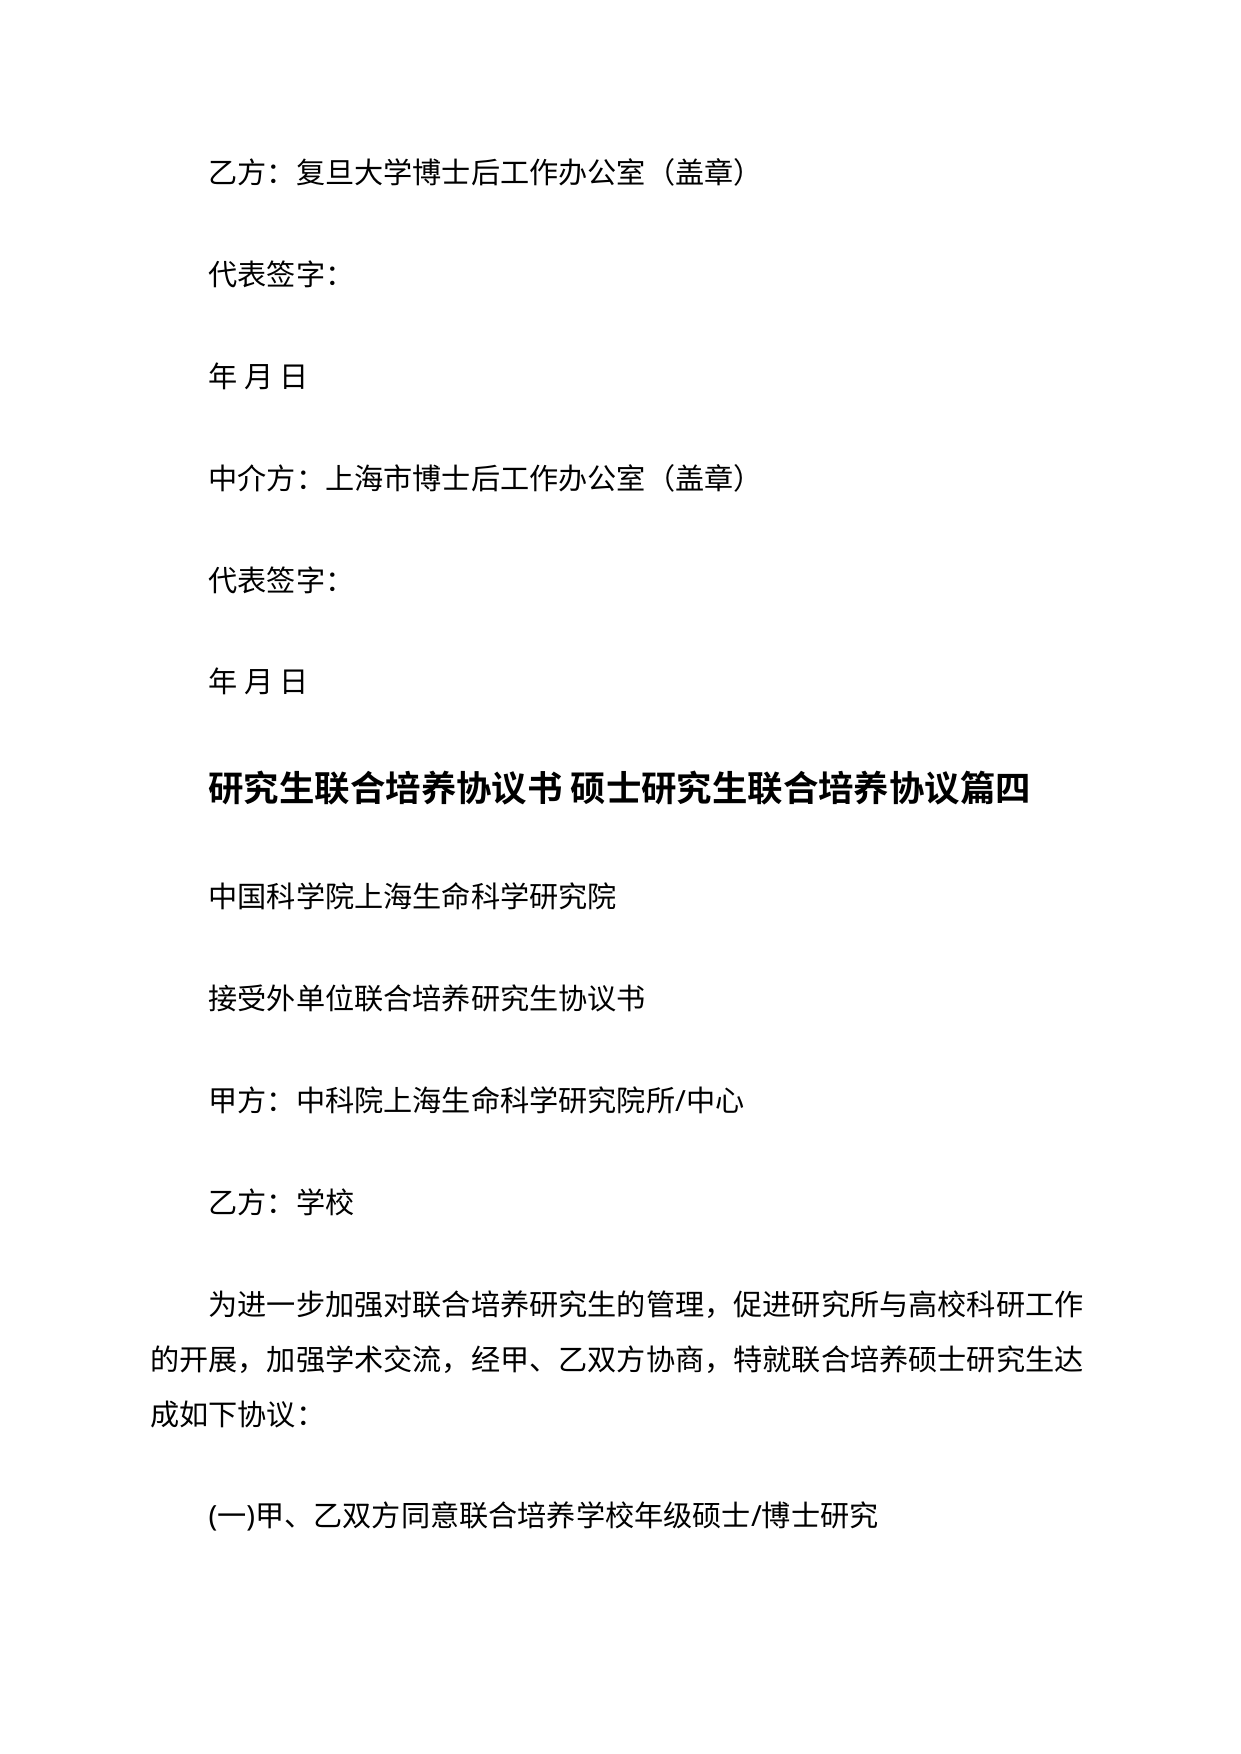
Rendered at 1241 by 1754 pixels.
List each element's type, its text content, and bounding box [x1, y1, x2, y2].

text 中国科学院上海生命科学研究院 [150, 874, 1090, 916]
text 代表签字： [150, 252, 1090, 294]
text 为进一步加强对联合培养研究生的管理，促进研究所与高校科研工作的开展，加强学术交流，经甲、乙双方协商，特就联合培养硕士研究生达成如下协议： [150, 1281, 1090, 1433]
text 研究生联合培养协议书 硕士研究生联合培养协议篇四 [150, 761, 1090, 812]
text 接受外单位联合培养研究生协议书 [150, 976, 1090, 1018]
text 年 月 日 [150, 659, 1090, 701]
text 乙方：复旦大学博士后工作办公室（盖章） [150, 150, 1090, 192]
text 甲方：中科院上海生命科学研究院所/中心 [150, 1078, 1090, 1120]
text 乙方：学校 [150, 1179, 1090, 1222]
text 中介方：上海市博士后工作办公室（盖章） [150, 455, 1090, 498]
text 代表签字： [150, 557, 1090, 599]
text 年 月 日 [150, 353, 1090, 396]
text (一)甲、乙双方同意联合培养学校年级硕士/博士研究 [150, 1493, 1090, 1535]
